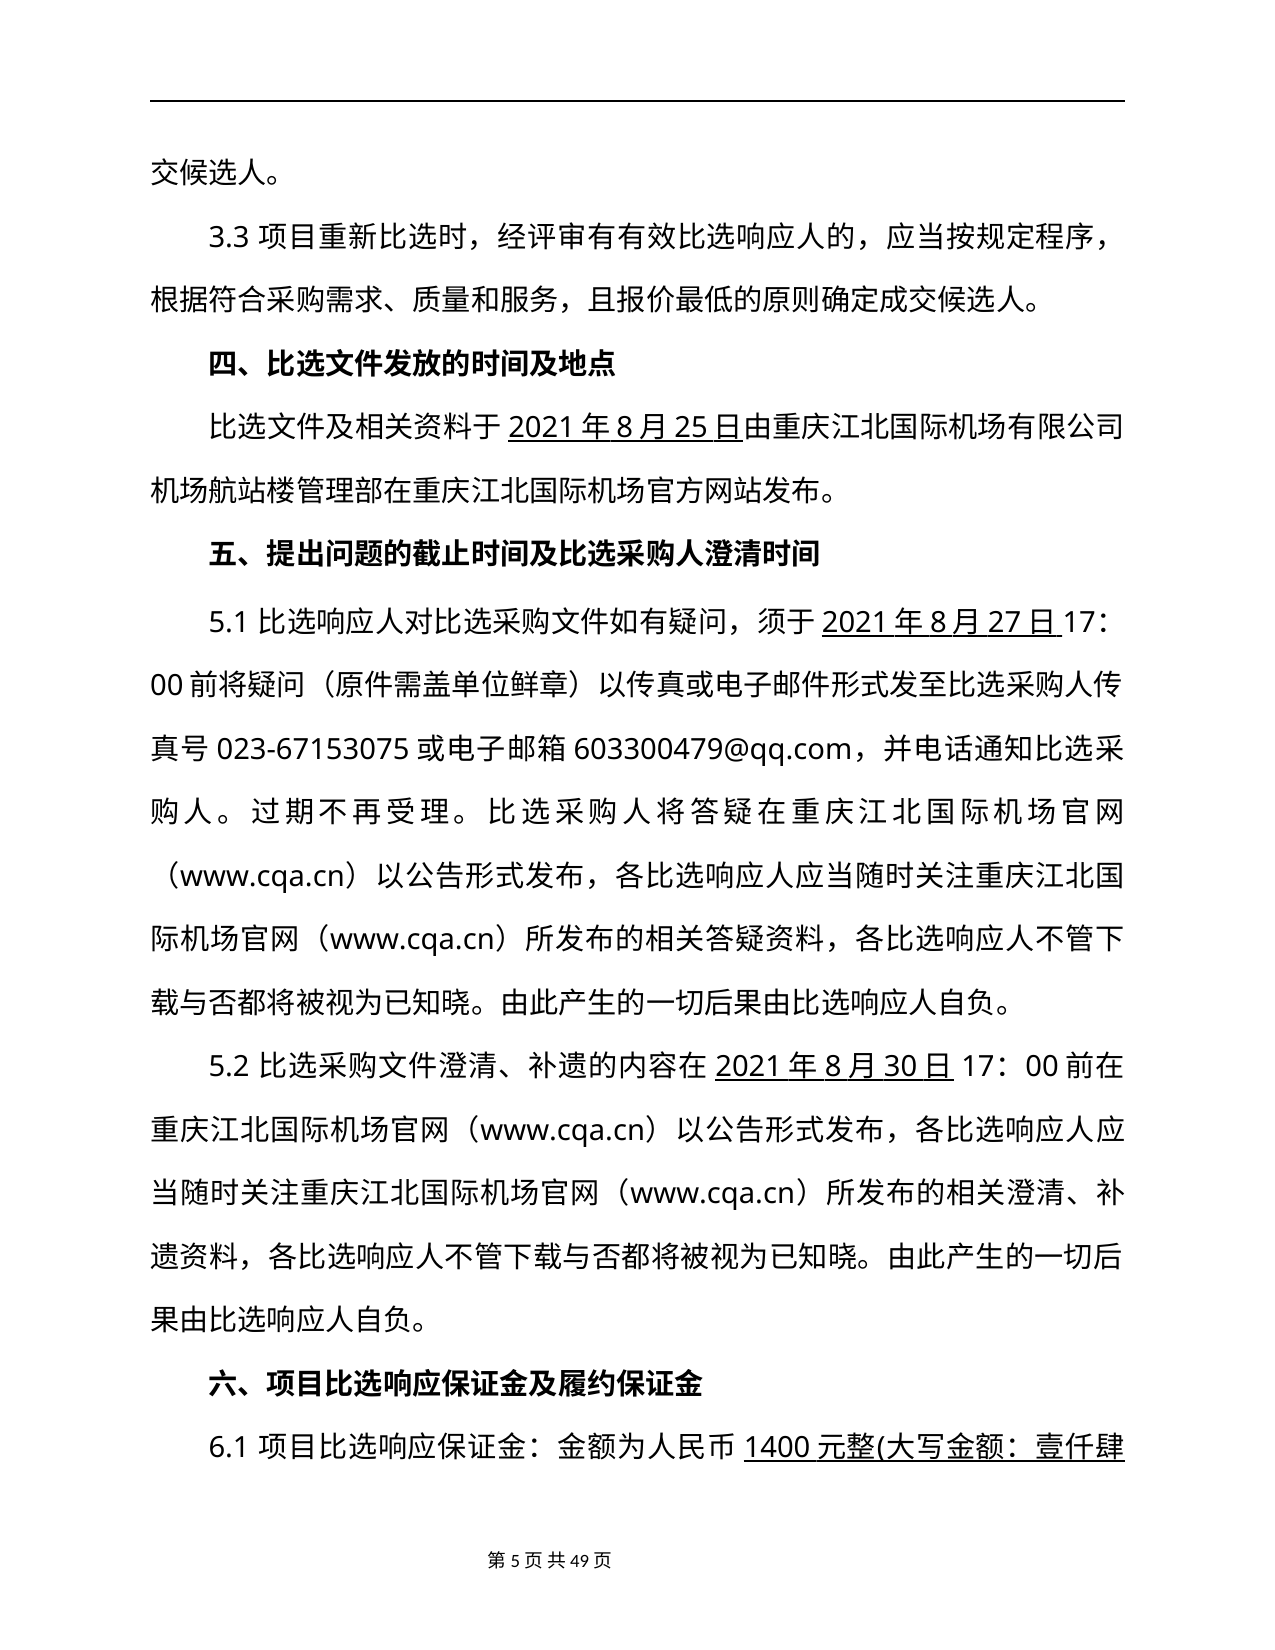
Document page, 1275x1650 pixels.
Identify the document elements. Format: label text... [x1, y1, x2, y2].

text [150, 1424, 1125, 1466]
text 四、比选文件发放的时间及地点 [150, 340, 1125, 383]
text 5.2 比选采购文件澄清、补遗的内容在2021年8月30日 17：00前在重庆江北国际机场官网（www.cqa.cn）以公告形式发布，各比选响应人应当随时关注重庆江北国际机场官网（www.cqa.cn）所发布的相关澄清、补遗资料，各比选响应人不管下载与否都将被视为已知晓。由此产生的一切后果由比选响应人自负。 [150, 1043, 1125, 1339]
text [150, 150, 1125, 192]
text 3.3 项目重新比选时，经评审有有效比选响应人的，应当按规定程序，根据符合采购需求、质量和服务，且报价最低的原则确定成交候选人。 [150, 213, 1125, 319]
text 比选文件及相关资料于2021年8月25日由重庆江北国际机场有限公司机场航站楼管理部在重庆江北国际机场官方网站发布。 [150, 404, 1125, 510]
text 五、提出问题的截止时间及比选采购人澄清时间 [150, 531, 1125, 573]
text 5.1 比选响应人对比选采购文件如有疑问，须于2021年8月27日17：00前将疑问（原件需盖单位鲜章）以传真或电子邮件形式发至比选采购人传真号023-67153075或电子邮箱603300479@qq.com，并电话通知比选采购人。过期不再受理。比选采购人将答疑在重庆江北国际机场官网（www.cqa.cn）以公告形式发布，各比选响应人应当随时关注重庆江北国际机场官网（www.cqa.cn）所发布的相关答疑资料，各比选响应人不管下载与否都将被视为已知晓。由此产生的一切后果由比选响应人自负。 [150, 598, 1125, 1022]
text 六、项目比选响应保证金及履约保证金 [150, 1360, 1125, 1403]
